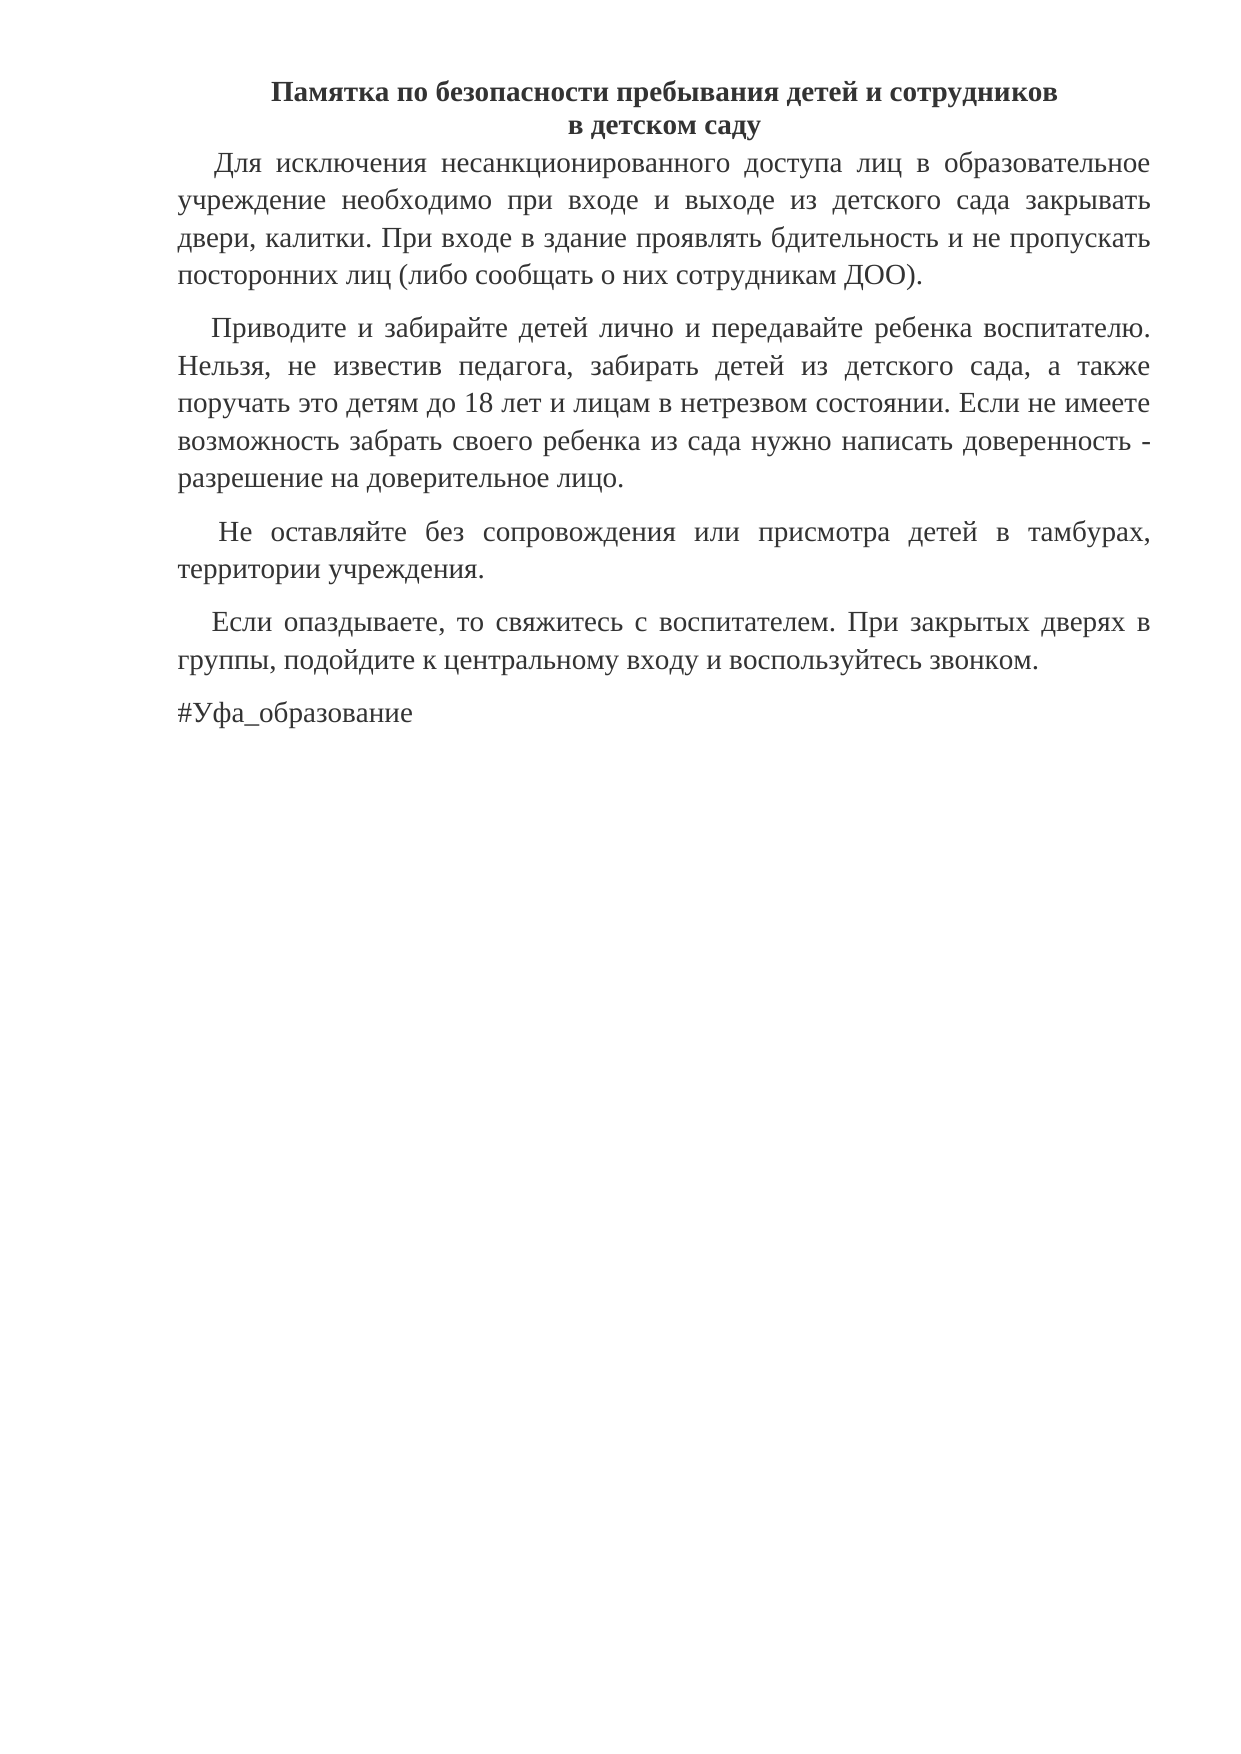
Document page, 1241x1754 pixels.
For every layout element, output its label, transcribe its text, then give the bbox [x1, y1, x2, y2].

text #Уфа_образование [177, 691, 1152, 728]
text Памятка по безопасности пребывания детей и сотрудников [177, 74, 1152, 107]
text ✅ Если опаздываете, то свяжитесь с воспитателем. При закрытых дверях в группы, подойдите к центральному входу и воспользуйтесь звонком. [177, 600, 1152, 675]
text ✅ Приводите и забирайте детей лично и передавайте ребенка воспитателю. Нельзя, не известив педагога, забирать детей из детского сада, а также поручать это детям до 18 лет и лицам в нетрезвом состоянии. Если не имеете возможность забрать своего ребенка из сада нужно написать доверенность - разрешение на доверительное лицо. [177, 307, 1152, 494]
text ✅ Для исключения несанкционированного доступа лиц в образовательное учреждение необходимо при входе и выходе из детского сада закрывать двери, калитки. При входе в здание проявлять бдительность и не пропускать посторонних лиц (либо сообщать о них сотрудникам ДОО). [177, 141, 1152, 291]
text в детском саду [177, 107, 1152, 141]
text ✅ Не оставляйте без сопровождения или присмотра детей в тамбурах, территории учреждения. [177, 510, 1152, 585]
